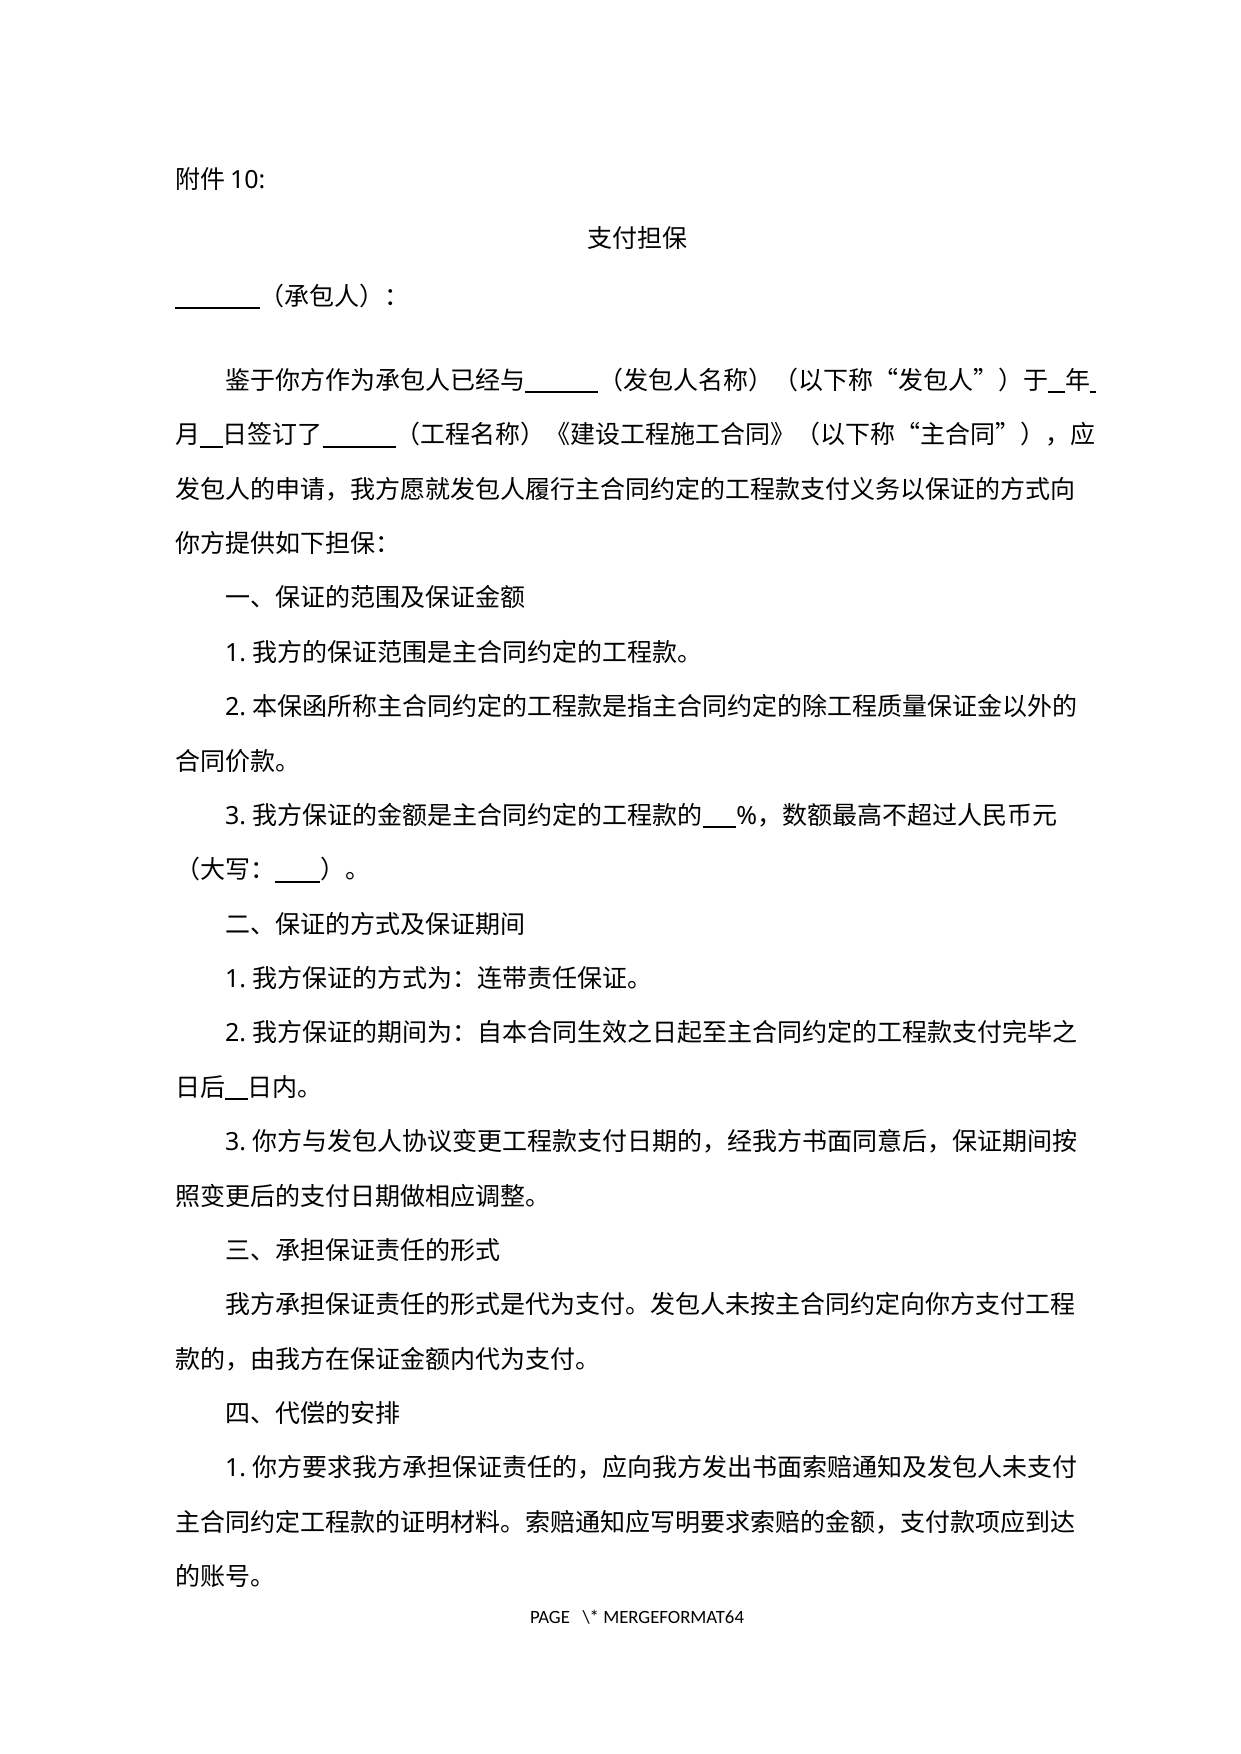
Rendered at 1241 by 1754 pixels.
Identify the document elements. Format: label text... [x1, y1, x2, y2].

text 1. 你方要求我方承担保证责任的，应向我方发出书面索赔通知及发包人未支付主合同约定工程款的证明材料。索赔通知应写明要求索赔的金额，支付款项应到达的账号。 [175, 1448, 1098, 1593]
text 三、承担保证责任的形式 [175, 1230, 1098, 1267]
text 二、保证的方式及保证期间 [175, 904, 1098, 940]
text 3. 我方保证的金额是主合同约定的工程款的 %，数额最高不超过人民币元（大写： ）。 [175, 795, 1098, 886]
text 支付担保 [175, 210, 1098, 256]
text 2. 我方保证的期间为：自本合同生效之日起至主合同约定的工程款支付完毕之日后 日内。 [175, 1013, 1098, 1103]
text 2. 本保函所称主合同约定的工程款是指主合同约定的除工程质量保证金以外的合同价款。 [175, 687, 1098, 777]
text 1. 我方的保证范围是主合同约定的工程款。 [175, 632, 1098, 668]
text 附件10: [175, 152, 1098, 198]
text 鉴于你方作为承包人已经与 （发包人名称）（以下称“发包人”）于 年 月 日签订了 （工程名称）《建设工程施工合同》（以下称“主合同”），应发包人的申请，我方愿就发包人履行主合同约定的工程款支付义务以保证的方式向你方提供如下担保： [175, 360, 1098, 560]
text 3. 你方与发包人协议变更工程款支付日期的，经我方书面同意后，保证期间按照变更后的支付日期做相应调整。 [175, 1122, 1098, 1212]
text 四、代偿的安排 [175, 1393, 1098, 1430]
text 1. 我方保证的方式为：连带责任保证。 [175, 958, 1098, 995]
text 我方承担保证责任的形式是代为支付。发包人未按主合同约定向你方支付工程款的，由我方在保证金额内代为支付。 [175, 1285, 1098, 1375]
text 一、保证的范围及保证金额 [175, 578, 1098, 614]
text （承包人）： [175, 269, 1098, 314]
